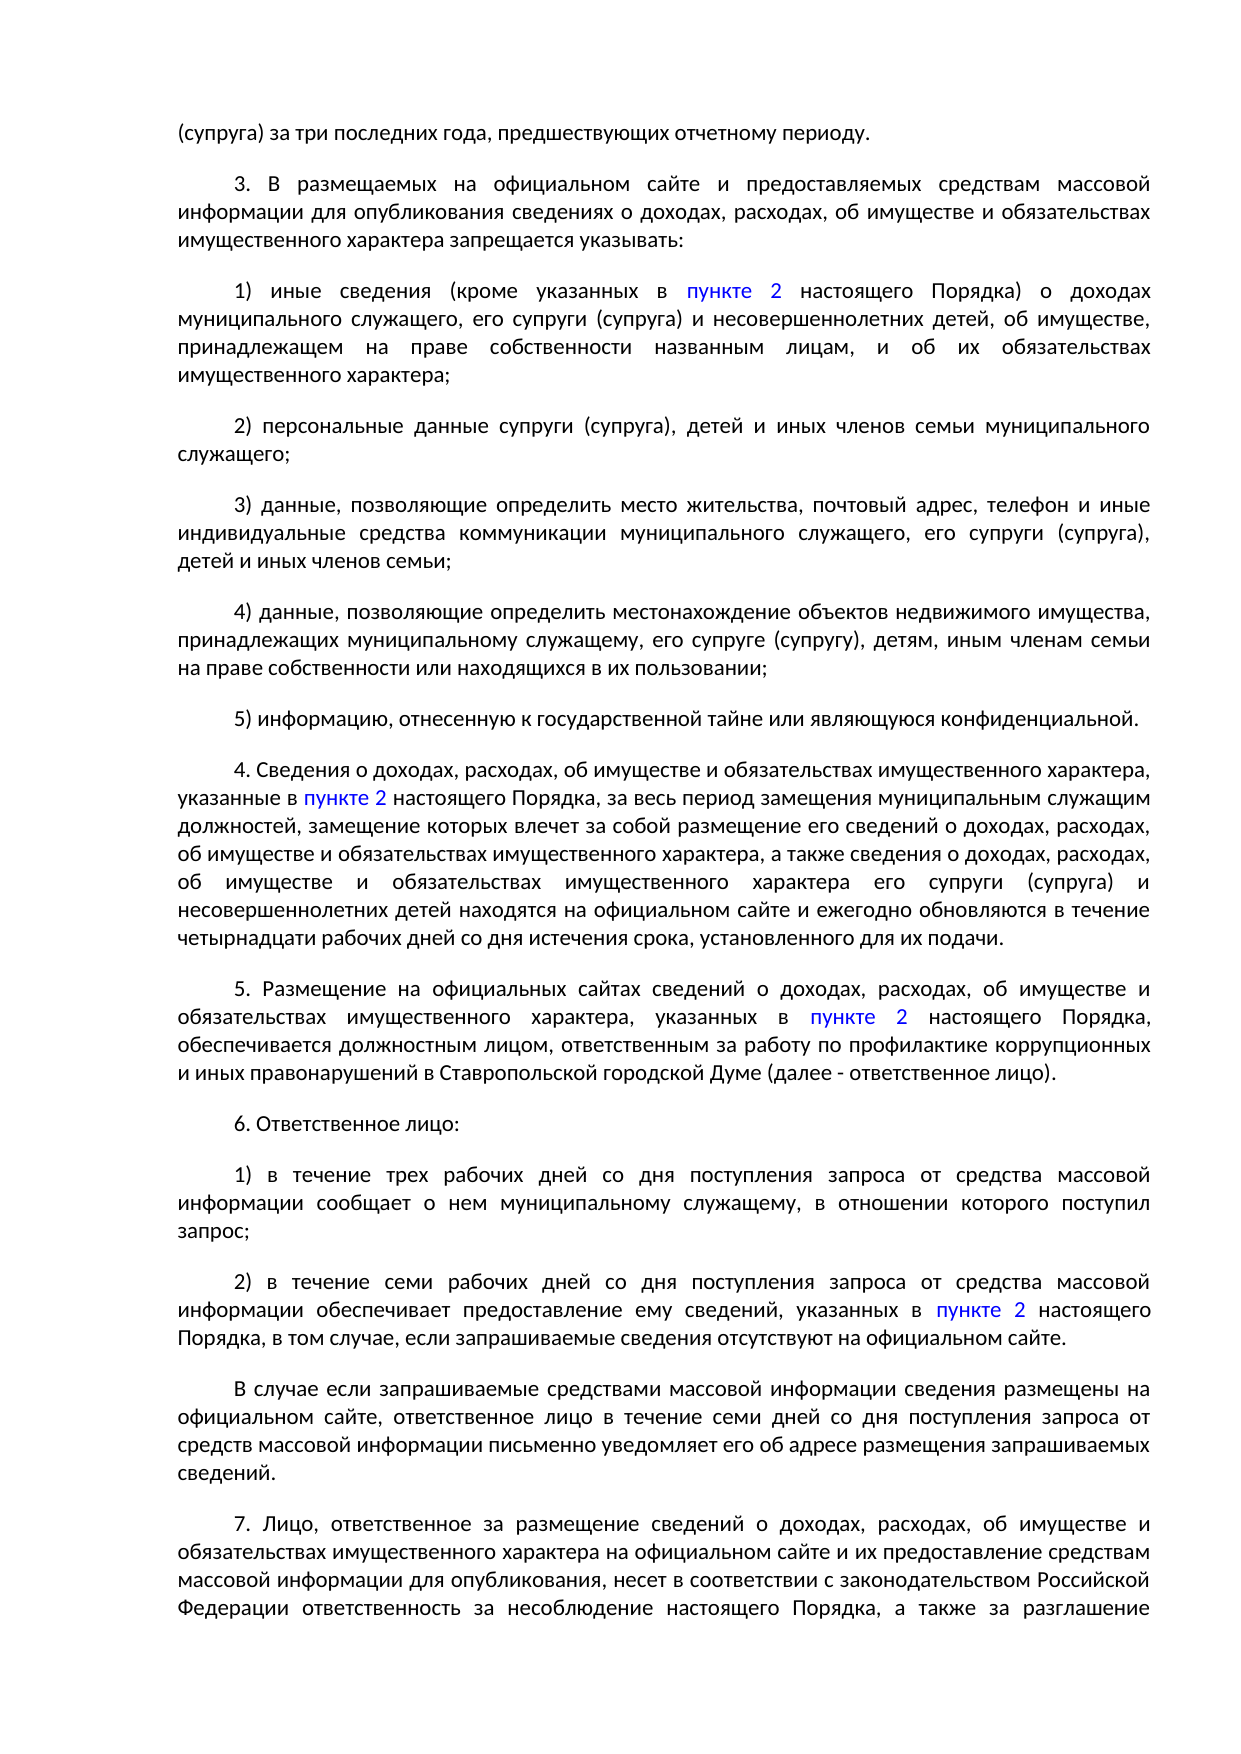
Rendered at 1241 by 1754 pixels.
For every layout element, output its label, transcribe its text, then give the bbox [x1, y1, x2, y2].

text 2) в течение семи рабочих дней со дня поступления запроса от средства массовой информации обеспечивает предоставление ему сведений, указанных в пункте 2 настоящего Порядка, в том случае, если запрашиваемые сведения отсутствуют на официальном сайте. [177, 1267, 1152, 1351]
text 2) персональные данные супруги (супруга), детей и иных членов семьи муниципального служащего; [177, 411, 1152, 467]
text 5) информацию, отнесенную к государственной тайне или являющуюся конфиденциальной. [177, 704, 1152, 732]
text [177, 1509, 1152, 1621]
text В случае если запрашиваемые средствами массовой информации сведения размещены на официальном сайте, ответственное лицо в течение семи дней со дня поступления запроса от средств массовой информации письменно уведомляет его об адресе размещения запрашиваемых сведений. [177, 1374, 1152, 1486]
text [177, 118, 1152, 146]
text 6. Ответственное лицо: [177, 1109, 1152, 1137]
text 1) в течение трех рабочих дней со дня поступления запроса от средства массовой информации сообщает о нем муниципальному служащему, в отношении которого поступил запрос; [177, 1160, 1152, 1244]
text 5. Размещение на официальных сайтах сведений о доходах, расходах, об имуществе и обязательствах имущественного характера, указанных в пункте 2 настоящего Порядка, обеспечивается должностным лицом, ответственным за работу по профилактике коррупционных и иных правонарушений в Ставропольской городской Думе (далее - ответственное лицо). [177, 974, 1152, 1086]
text 3. В размещаемых на официальном сайте и предоставляемых средствам массовой информации для опубликования сведениях о доходах, расходах, об имуществе и обязательствах имущественного характера запрещается указывать: [177, 169, 1152, 253]
text 3) данные, позволяющие определить место жительства, почтовый адрес, телефон и иные индивидуальные средства коммуникации муниципального служащего, его супруги (супруга), детей и иных членов семьи; [177, 490, 1152, 574]
text 4) данные, позволяющие определить местонахождение объектов недвижимого имущества, принадлежащих муниципальному служащему, его супруге (супругу), детям, иным членам семьи на праве собственности или находящихся в их пользовании; [177, 597, 1152, 681]
text 1) иные сведения (кроме указанных в пункте 2 настоящего Порядка) о доходах муниципального служащего, его супруги (супруга) и несовершеннолетних детей, об имуществе, принадлежащем на праве собственности названным лицам, и об их обязательствах имущественного характера; [177, 276, 1152, 388]
text 4. Сведения о доходах, расходах, об имуществе и обязательствах имущественного характера, указанные в пункте 2 настоящего Порядка, за весь период замещения муниципальным служащим должностей, замещение которых влечет за собой размещение его сведений о доходах, расходах, об имуществе и обязательствах имущественного характера, а также сведения о доходах, расходах, об имуществе и обязательствах имущественного характера его супруги (супруга) и несовершеннолетних детей находятся на официальном сайте и ежегодно обновляются в течение четырнадцати рабочих дней со дня истечения срока, установленного для их подачи. [177, 755, 1152, 951]
